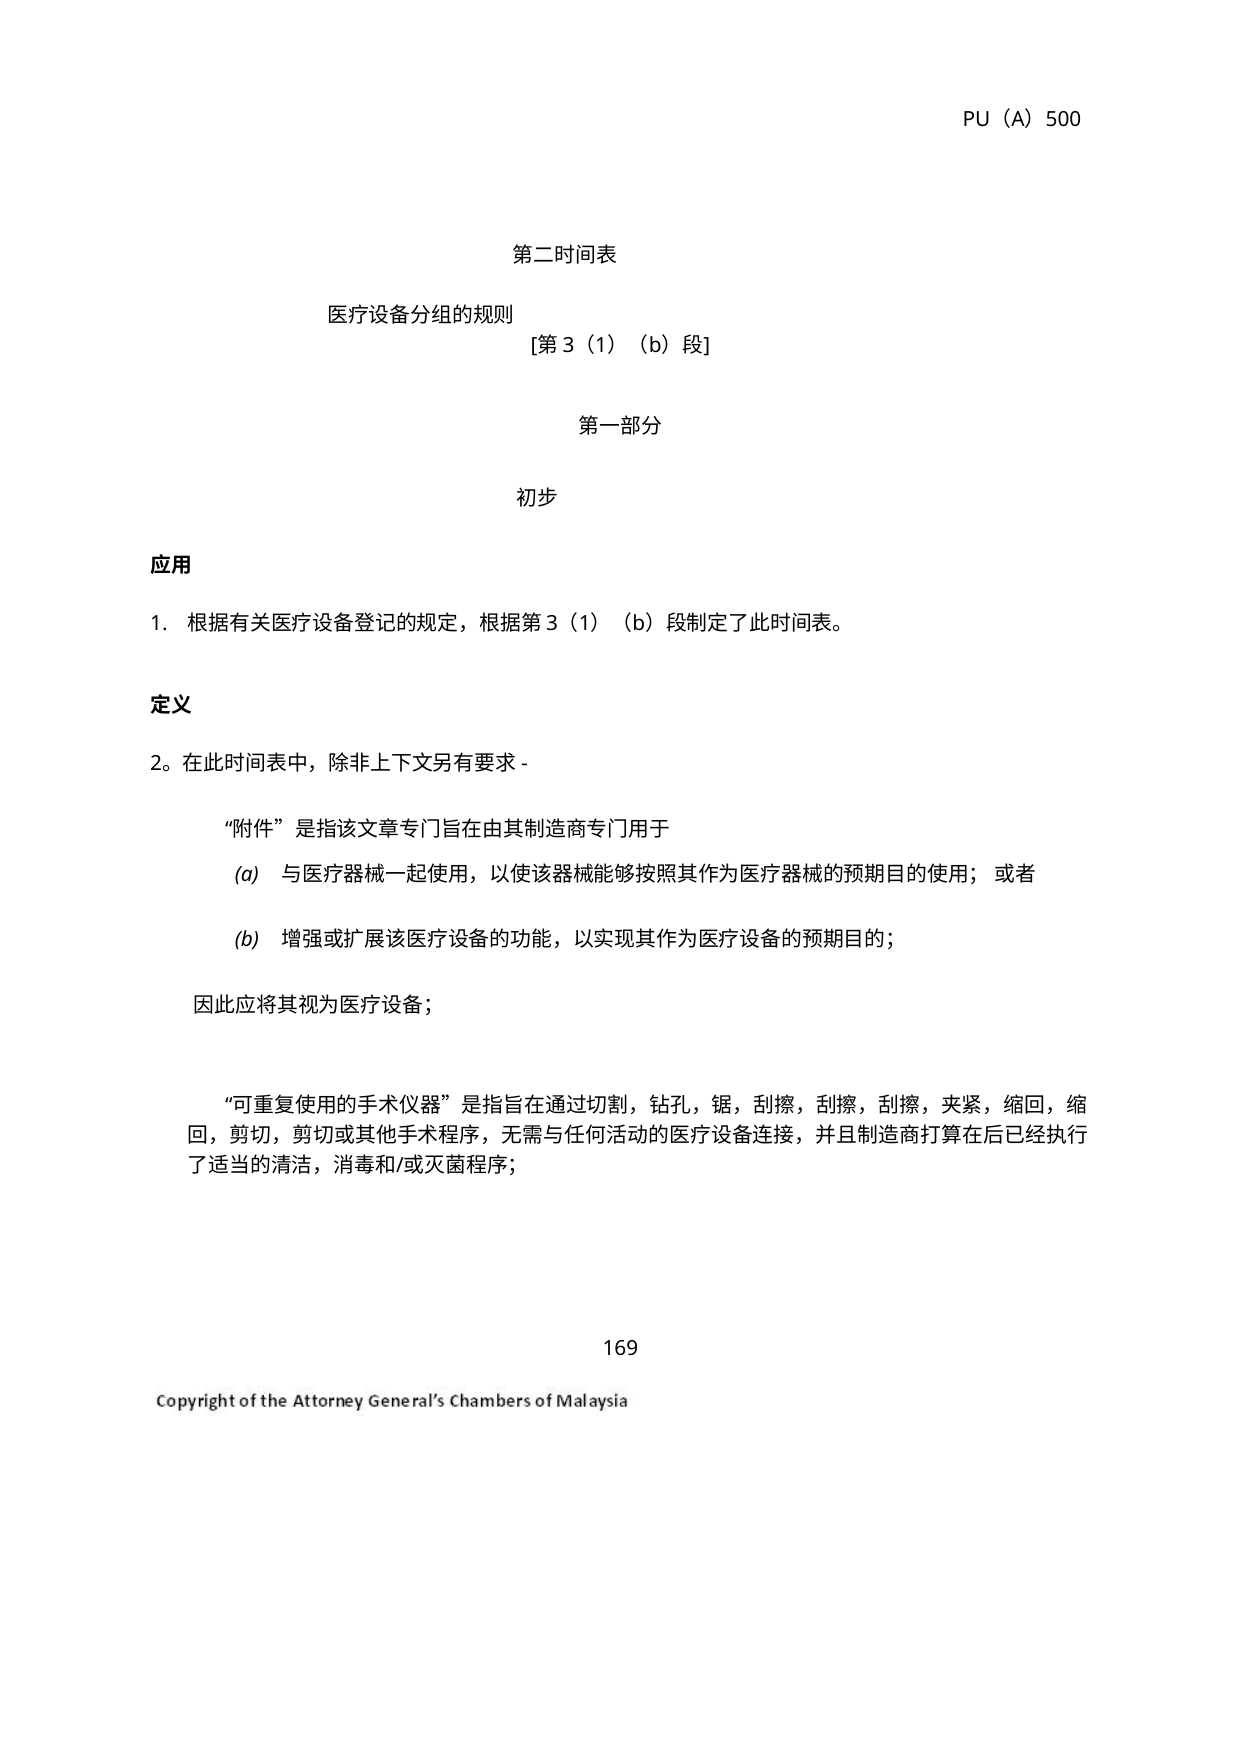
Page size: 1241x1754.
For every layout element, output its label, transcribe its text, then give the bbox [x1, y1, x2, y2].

text 应用 [150, 549, 1090, 579]
list 根据有关医疗设备登记的规定，根据第3（1）（b）段制定了此时间表。 [150, 606, 1090, 637]
list 与医疗器械一起使用，以使该器械能够按照其作为医疗器械的预期目的使用； 或者 [234, 857, 1090, 887]
text “附件”是指该文章专门旨在由其制造商专门用于 [187, 812, 1090, 842]
text 医疗设备分组的规则 [327, 298, 1090, 328]
text 第二时间表 [512, 238, 1090, 268]
text 第一部分 [150, 409, 1090, 439]
text 定义 [150, 689, 1090, 719]
text PU（A）500 [962, 102, 1090, 133]
text 初步 [517, 481, 1090, 511]
text 169 [150, 1333, 1090, 1361]
list 增强或扩展该医疗设备的功能，以实现其作为医疗设备的预期目的； [234, 923, 1059, 953]
picture [145, 1386, 639, 1416]
text 因此应将其视为医疗设备； [194, 988, 1090, 1019]
text “可重复使用的手术仪器”是指旨在通过切割，钻孔，锯，刮擦，刮擦，刮擦，夹紧，缩回，缩回，剪切，剪切或其他手术程序，无需与任何活动的医疗设备连接，并且制造商打算在后已经执行了适当的清洁，消毒和/或灭菌程序； [187, 1088, 1090, 1179]
text 2。在此时间表中，除非上下文另有要求 - [150, 746, 1090, 777]
text [第3（1）（b）段] [150, 328, 1090, 359]
